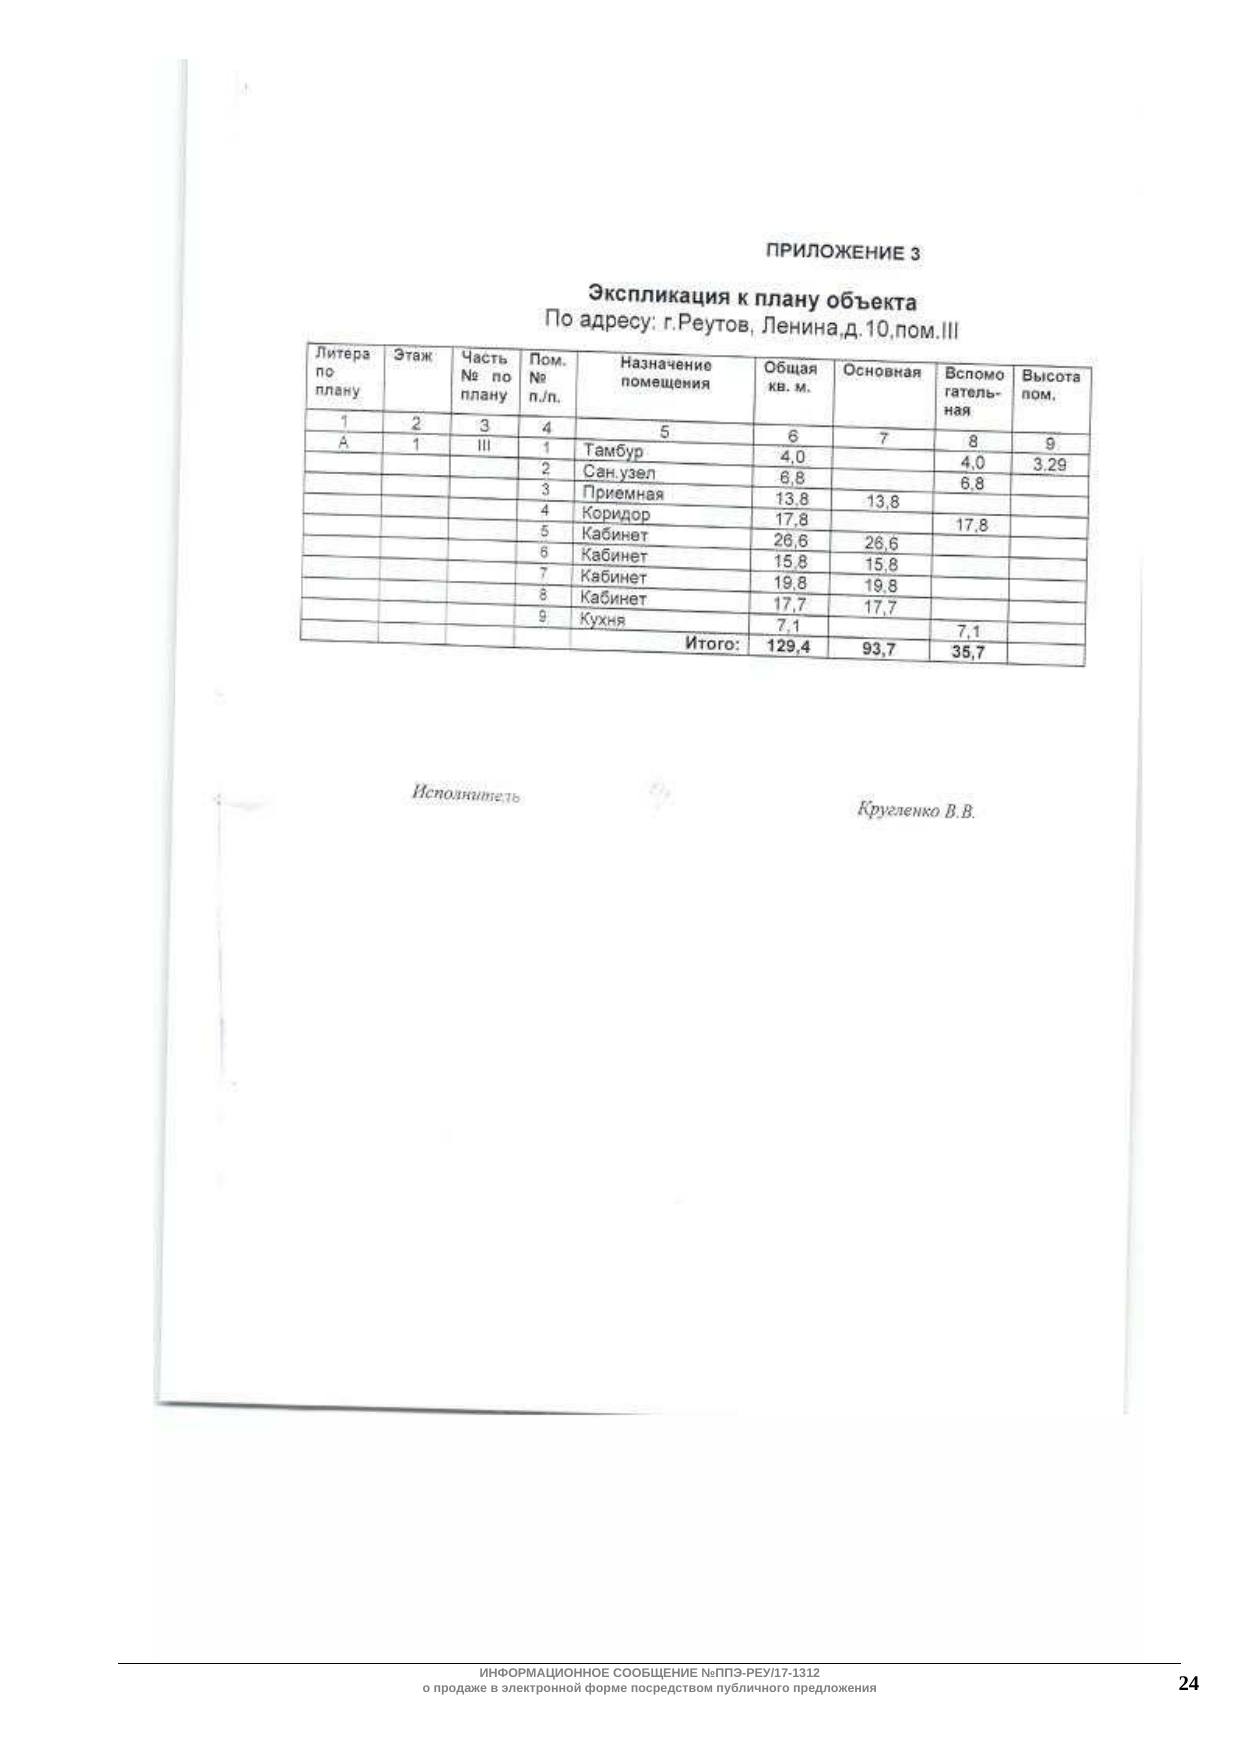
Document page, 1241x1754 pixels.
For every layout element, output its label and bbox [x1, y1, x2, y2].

picture [152, 59, 1144, 1663]
